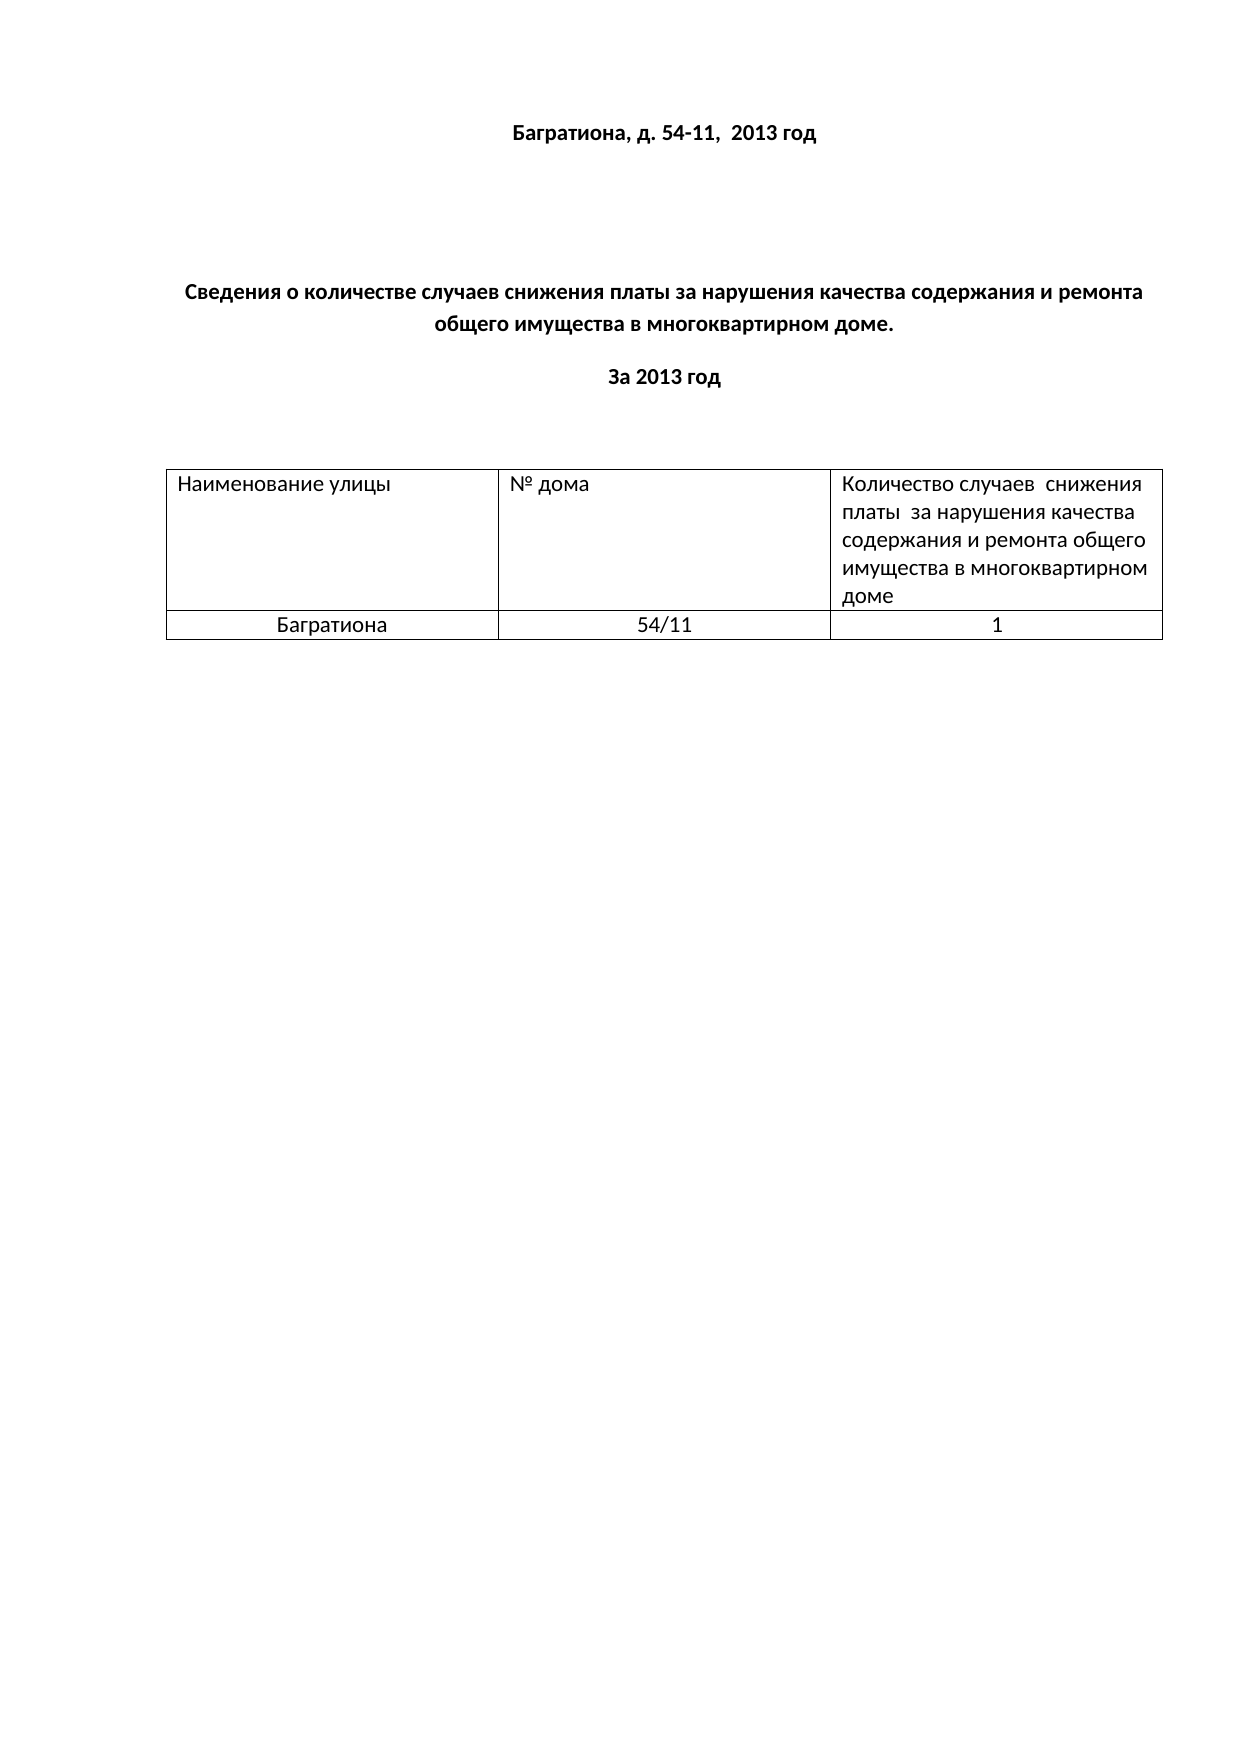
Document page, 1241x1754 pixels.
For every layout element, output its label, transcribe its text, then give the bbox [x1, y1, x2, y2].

text Багратиона, д. 54-11, 2013 год [177, 118, 1152, 146]
table_cell 54/11 [499, 611, 830, 639]
table_cell 1 [831, 611, 1162, 639]
table_cell Багратиона [167, 611, 498, 639]
text Сведения о количестве случаев снижения платы за нарушения качества содержания и ремонта общего имущества в многоквартирном доме. [177, 277, 1152, 337]
text За 2013 год [177, 362, 1152, 390]
table_header Наименование улицы [167, 470, 498, 609]
table_header Количество случаев снижения платы за нарушения качества содержания и ремонта общего имущества в многоквартирном доме [831, 470, 1162, 609]
table_header № дома [499, 470, 830, 609]
